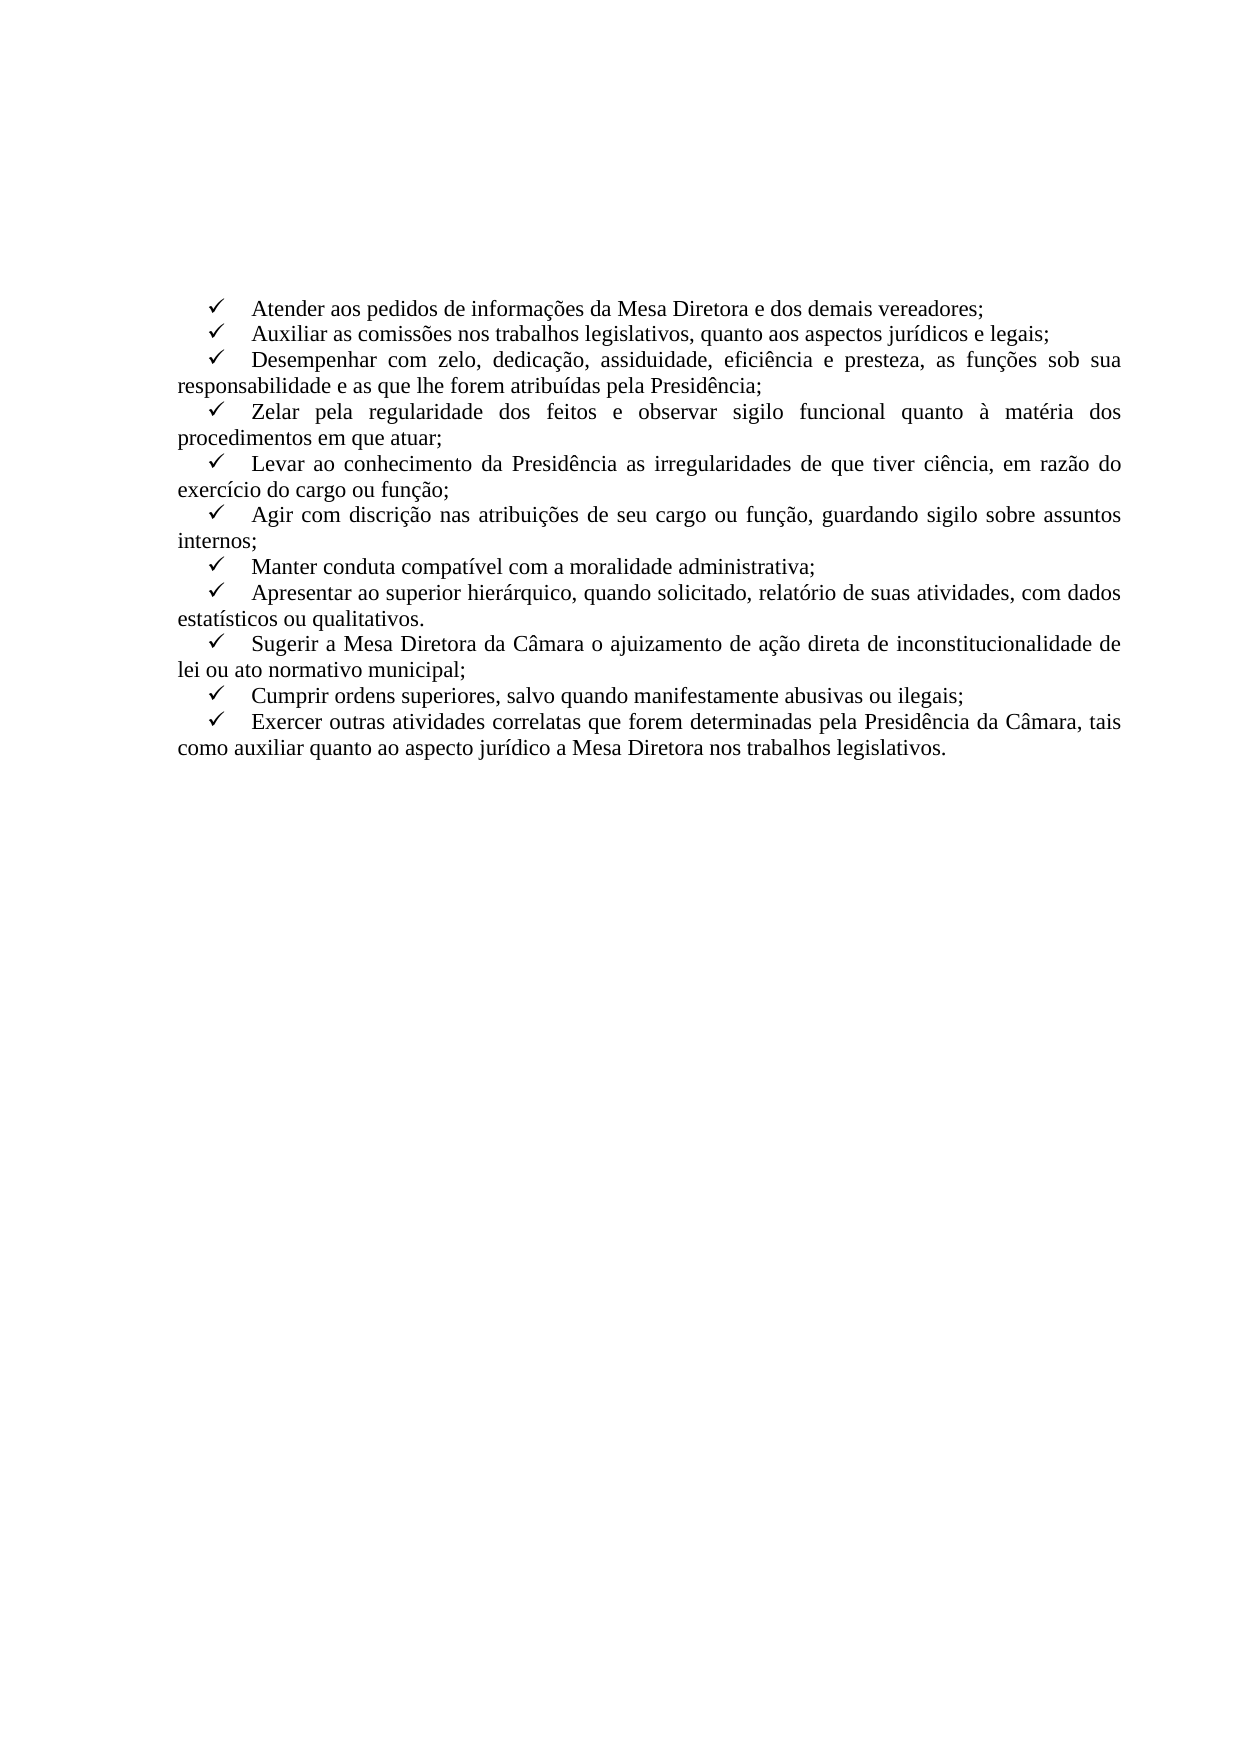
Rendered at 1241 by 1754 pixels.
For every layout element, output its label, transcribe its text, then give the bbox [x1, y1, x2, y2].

list Agir com discrição nas atribuições de seu cargo ou função, guardando sigilo sobre assuntos internos; [177, 502, 1123, 554]
list Sugerir a Mesa Diretora da Câmara o ajuizamento de ação direta de inconstitucionalidade de lei ou ato normativo municipal; [177, 631, 1123, 683]
list Atender aos pedidos de informações da Mesa Diretora e dos demais vereadores; [177, 296, 1123, 321]
list Zelar pela regularidade dos feitos e observar sigilo funcional quanto à matéria dos procedimentos em que atuar; [177, 399, 1123, 450]
list Exercer outras atividades correlatas que forem determinadas pela Presidência da Câmara, tais como auxiliar quanto ao aspecto jurídico a Mesa Diretora nos trabalhos legislativos. [177, 709, 1123, 760]
list Cumprir ordens superiores, salvo quando manifestamente abusivas ou ilegais; [177, 683, 1123, 709]
list Desempenhar com zelo, dedicação, assiduidade, eficiência e presteza, as funções sob sua responsabilidade e as que lhe forem atribuídas pela Presidência; [177, 347, 1123, 399]
list Apresentar ao superior hierárquico, quando solicitado, relatório de suas atividades, com dados estatísticos ou qualitativos. [177, 580, 1123, 631]
list Auxiliar as comissões nos trabalhos legislativos, quanto aos aspectos jurídicos e legais; [177, 321, 1123, 347]
list Manter conduta compatível com a moralidade administrativa; [177, 554, 1123, 579]
list Levar ao conhecimento da Presidência as irregularidades de que tiver ciência, em razão do exercício do cargo ou função; [177, 451, 1123, 502]
